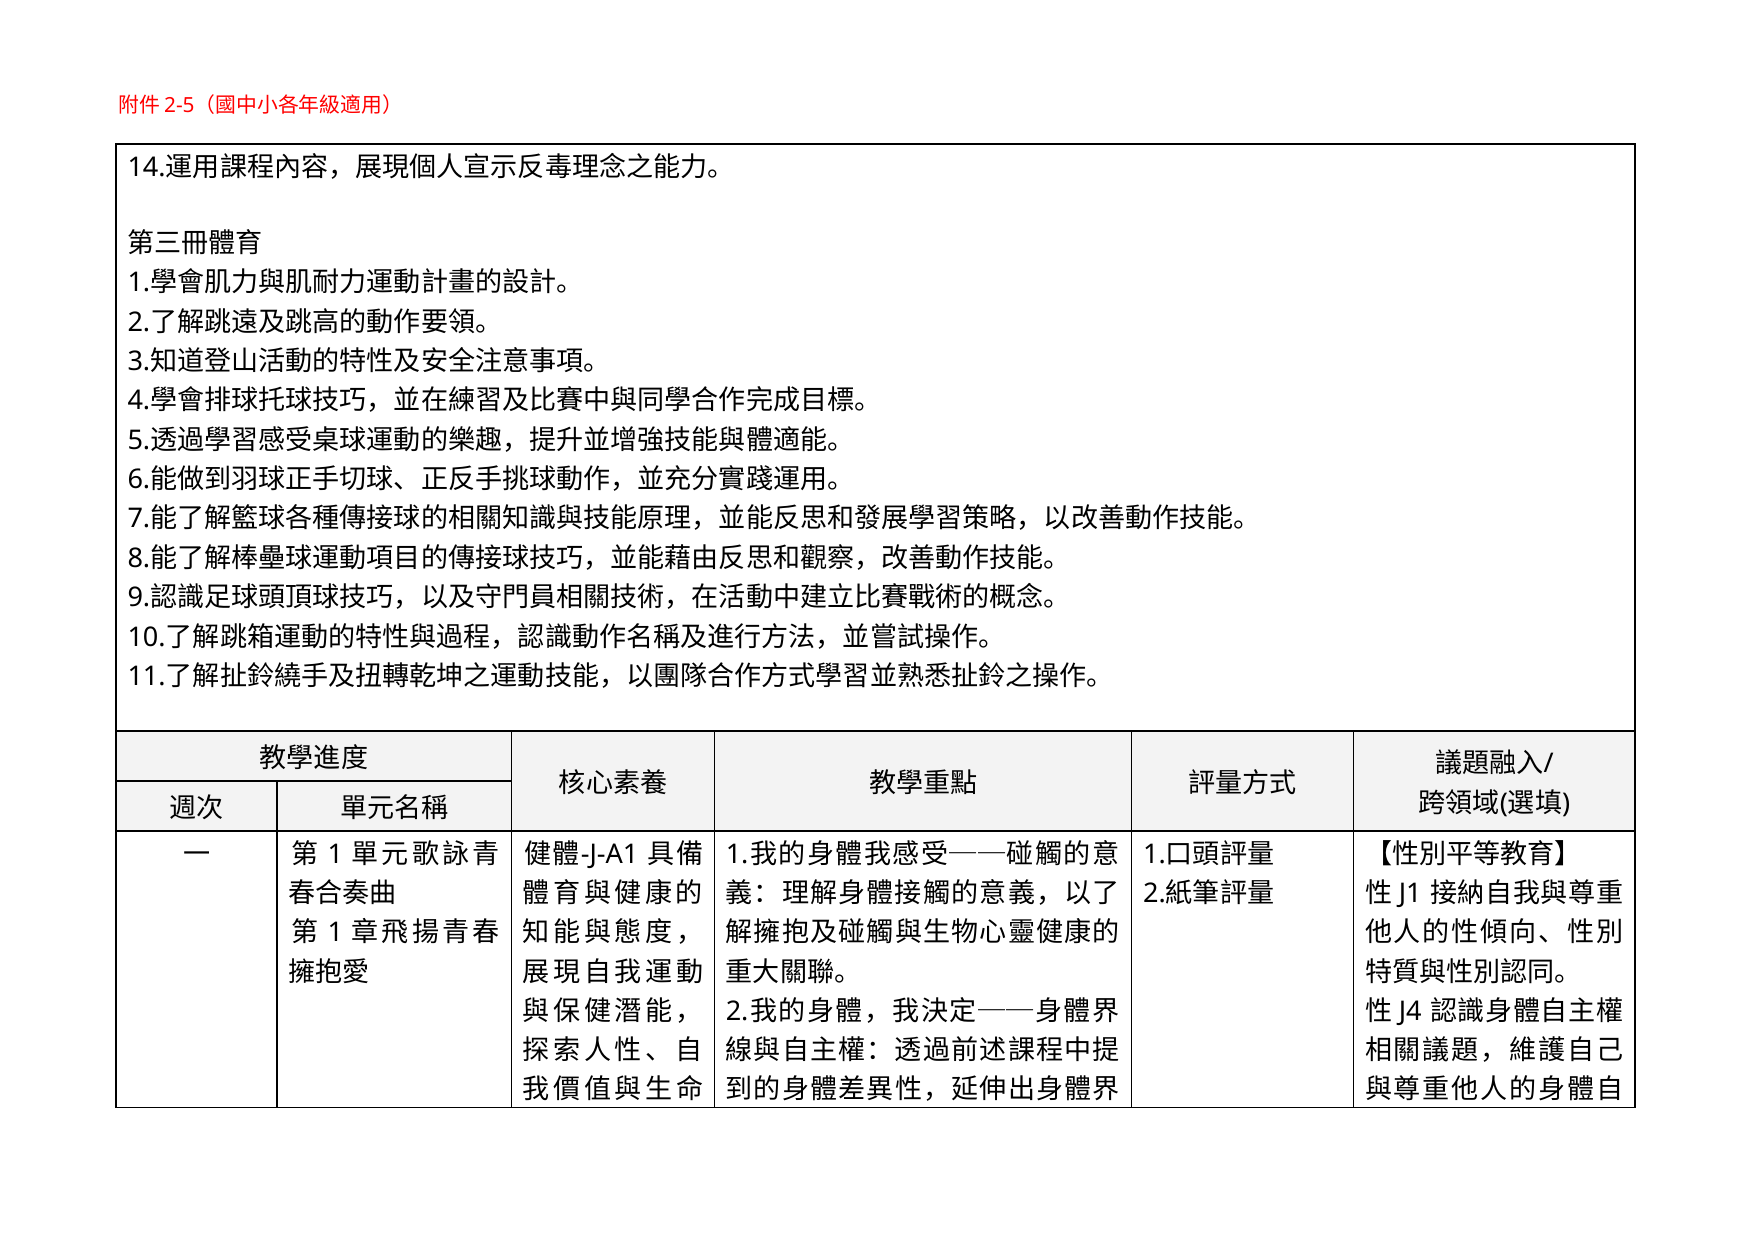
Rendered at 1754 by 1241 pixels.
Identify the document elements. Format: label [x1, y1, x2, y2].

table_cell [117, 732, 511, 780]
table_header [117, 145, 1634, 730]
table_cell [1132, 832, 1353, 1107]
table_cell [512, 832, 714, 1107]
table_cell [278, 782, 511, 830]
table_cell [117, 832, 276, 1107]
table_cell [715, 732, 1131, 830]
table_cell [1354, 832, 1634, 1107]
table_cell [512, 732, 714, 830]
table_cell [278, 832, 511, 1107]
table_cell [715, 832, 1131, 1107]
table_cell [1354, 732, 1634, 830]
table_cell [117, 782, 276, 830]
table_cell [1132, 732, 1353, 830]
